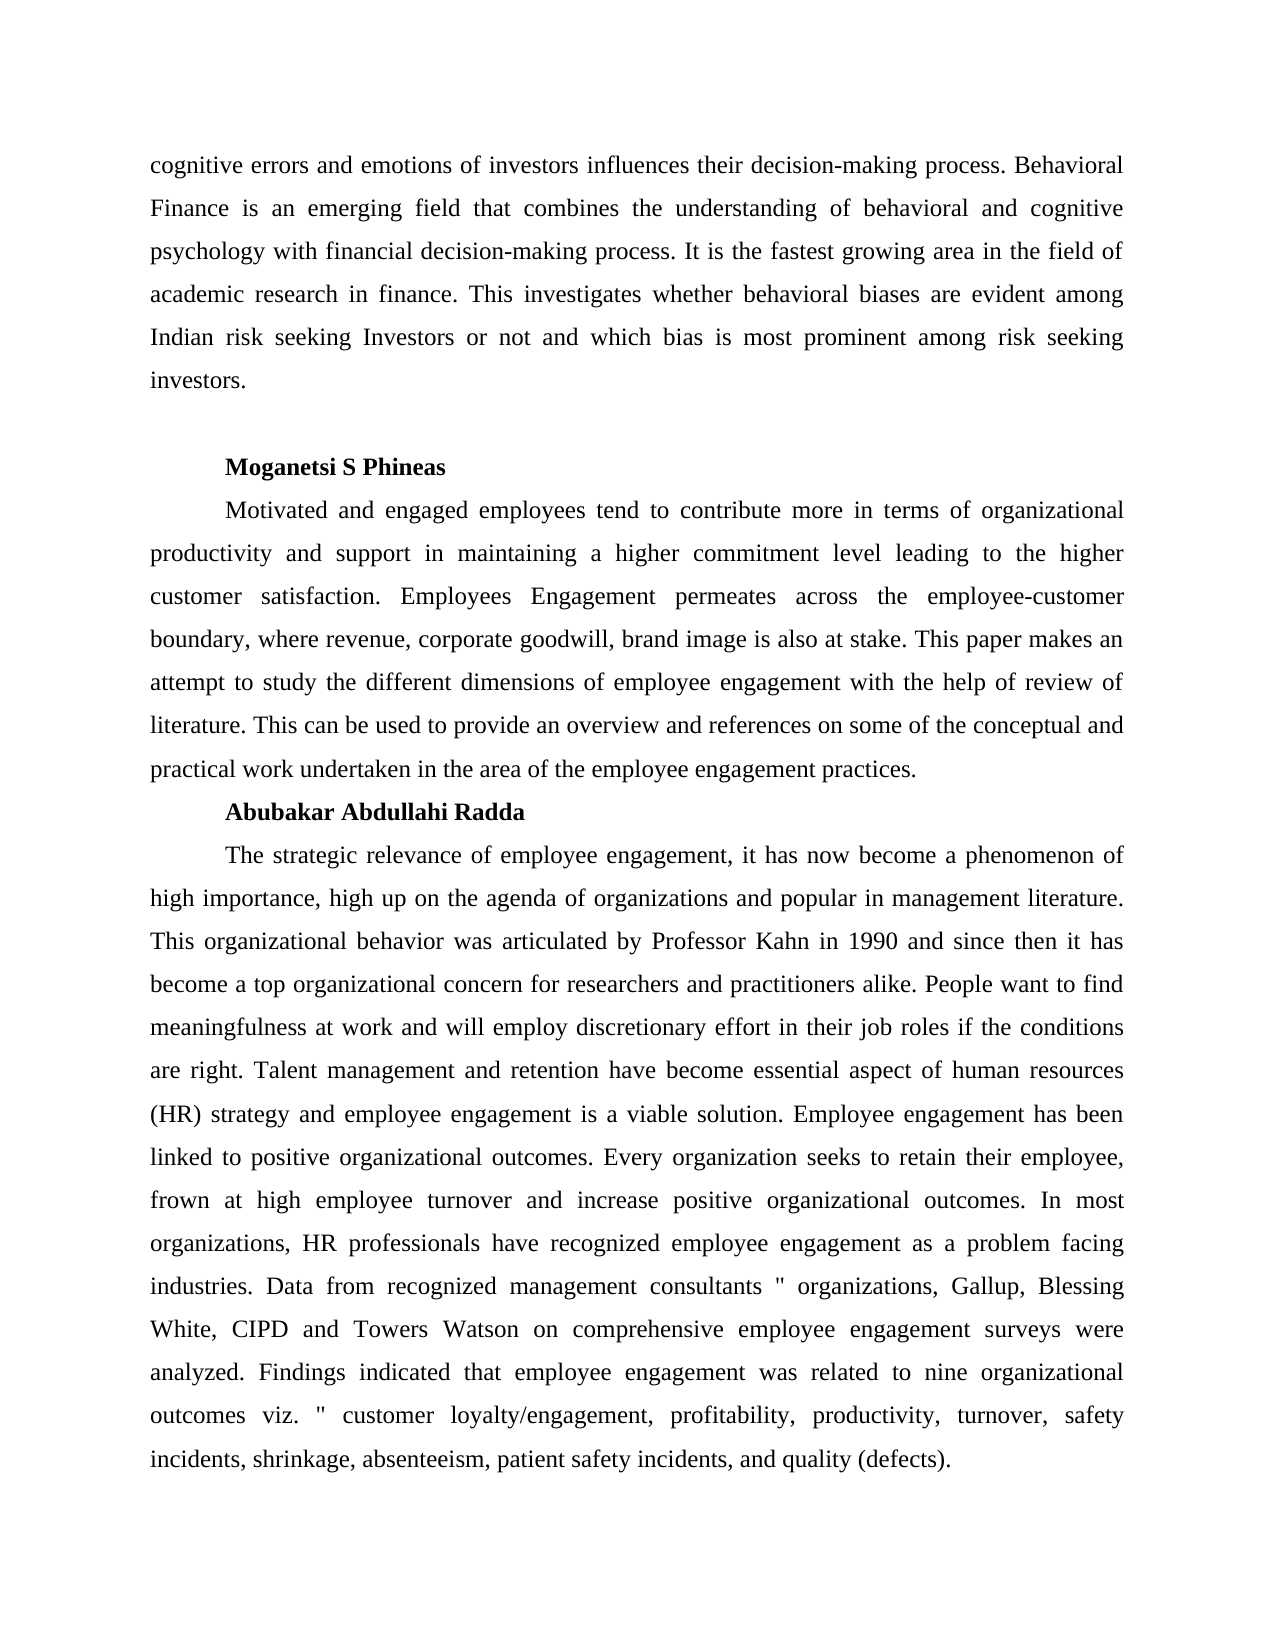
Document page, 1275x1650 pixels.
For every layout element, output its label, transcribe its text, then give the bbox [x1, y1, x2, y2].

text Moganetsi S Phineas [150, 452, 1125, 481]
text Motivated and engaged employees tend to contribute more in terms of organizational productivity and support in maintaining a higher commitment level leading to the higher customer satisfaction. Employees Engagement permeates across the employee-customer boundary, where revenue, corporate goodwill, brand image is also at stake. This paper makes an attempt to study the different dimensions of employee engagement with the help of review of literature. This can be used to provide an overview and references on some of the conceptual and practical work undertaken in the area of the employee engagement practices. [150, 495, 1125, 782]
text The strategic relevance of employee engagement, it has now become a phenomenon of high importance, high up on the agenda of organizations and popular in management literature. This organizational behavior was articulated by Professor Kahn in 1990 and since then it has become a top organizational concern for researchers and practitioners alike. People want to find meaningfulness at work and will employ discretionary effort in their job roles if the conditions are right. Talent management and retention have become essential aspect of human resources (HR) strategy and employee engagement is a viable solution. Employee engagement has been linked to positive organizational outcomes. Every organization seeks to retain their employee, frown at high employee turnover and increase positive organizational outcomes. In most organizations, HR professionals have recognized employee engagement as a problem facing industries. Data from recognized management consultants " organizations, Gallup, Blessing White, CIPD and Towers Watson on comprehensive employee engagement surveys were analyzed. Findings indicated that employee engagement was related to nine organizational outcomes viz. " customer loyalty/engagement, profitability, productivity, turnover, safety incidents, shrinkage, absenteeism, patient safety incidents, and quality (defects). [150, 840, 1125, 1472]
text Abubakar Abdullahi Radda [150, 797, 1125, 826]
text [150, 150, 1125, 394]
